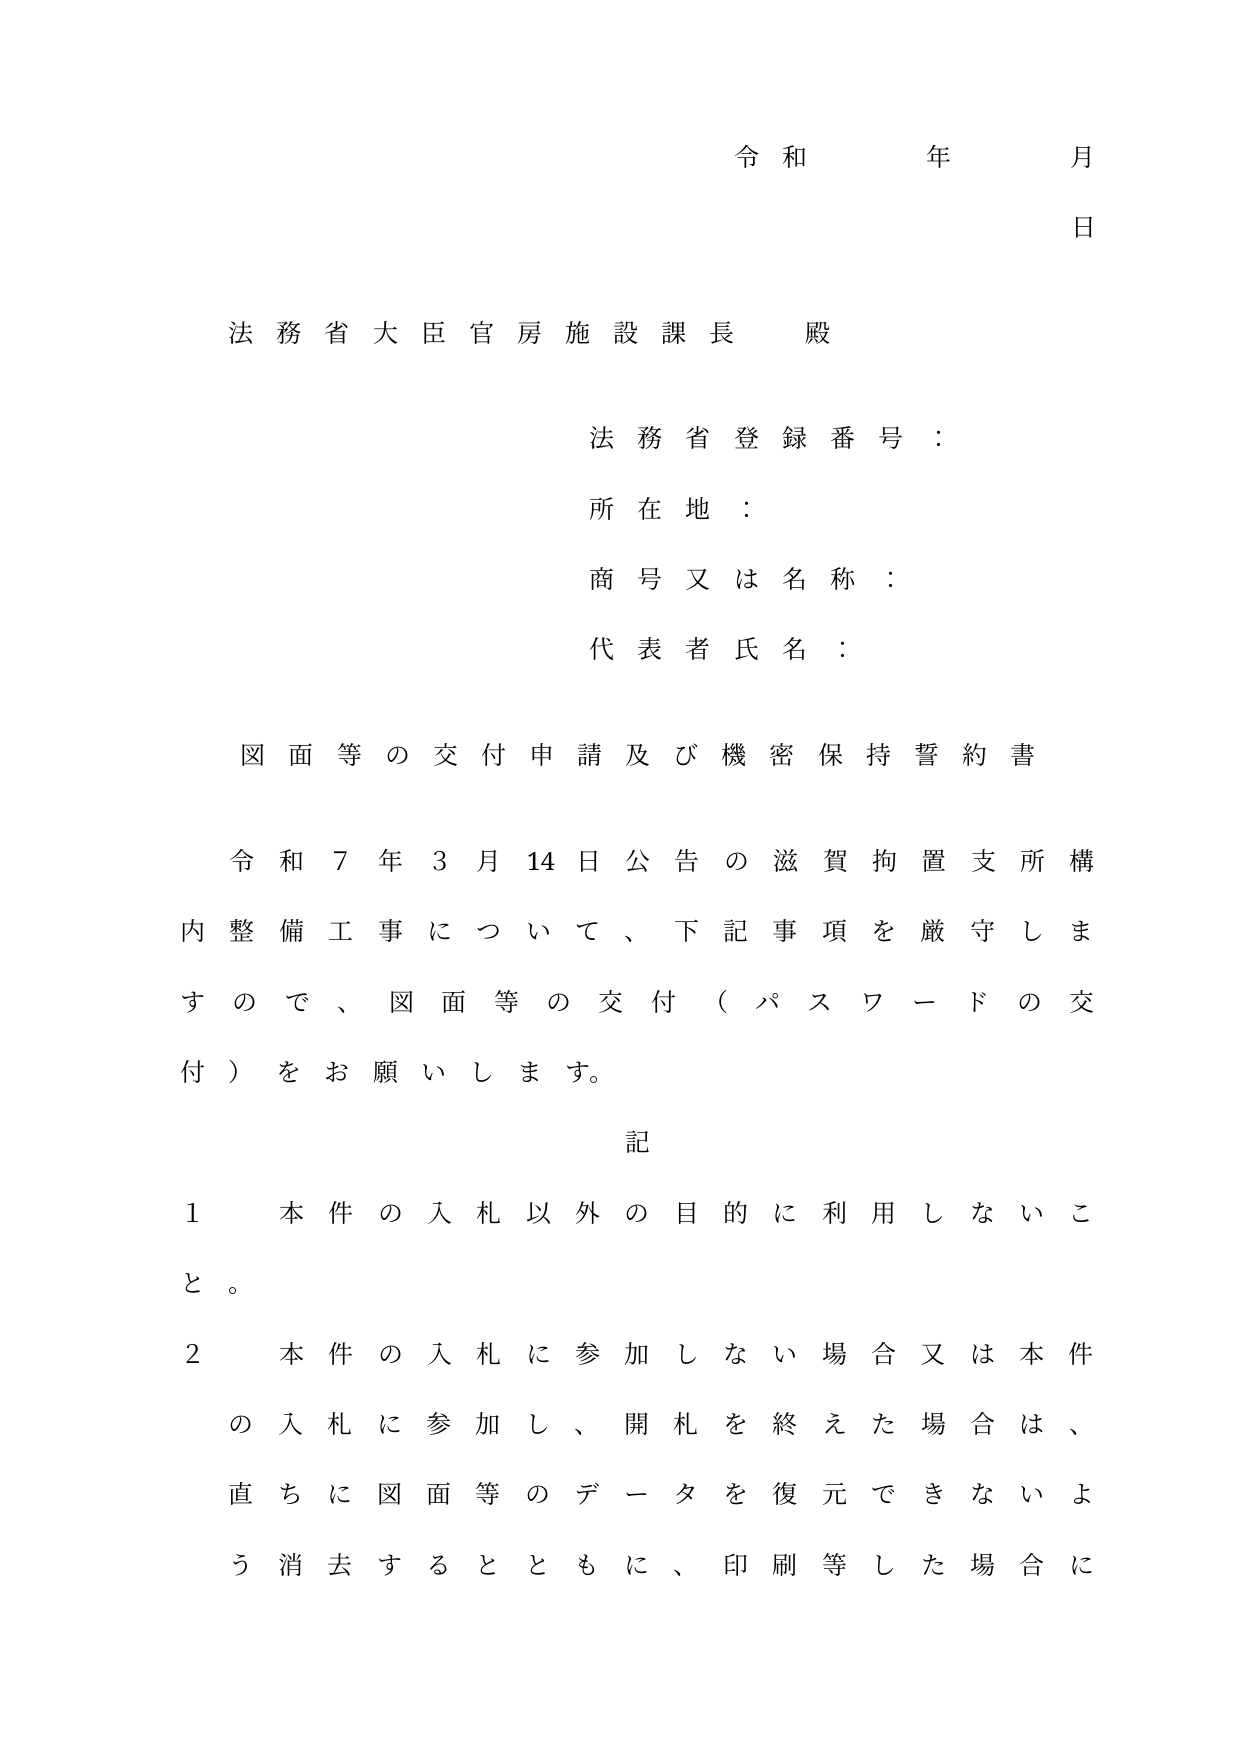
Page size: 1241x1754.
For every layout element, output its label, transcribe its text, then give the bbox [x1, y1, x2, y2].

text １ 本件の入札以外の目的に利用しないこと。 [180, 1176, 1119, 1317]
text 代表者氏名： [180, 613, 1119, 683]
text 令和 年 月 日 [180, 120, 1119, 261]
text 記 [180, 1106, 1119, 1176]
text 法務省登録番号： [180, 402, 1119, 472]
text 令和７年３月14日公告の滋賀拘置支所構内整備工事について、下記事項を厳守しますので、図面等の交付（パスワードの交付）をお願いします。 [180, 824, 1119, 1106]
text 所在地： [180, 472, 1119, 542]
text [180, 1317, 1119, 1599]
text 図面等の交付申請及び機密保持誓約書 [180, 718, 1119, 789]
text 法務省大臣官房施設課長 殿 [180, 296, 1119, 366]
text 商号又は名称： [180, 542, 1119, 613]
